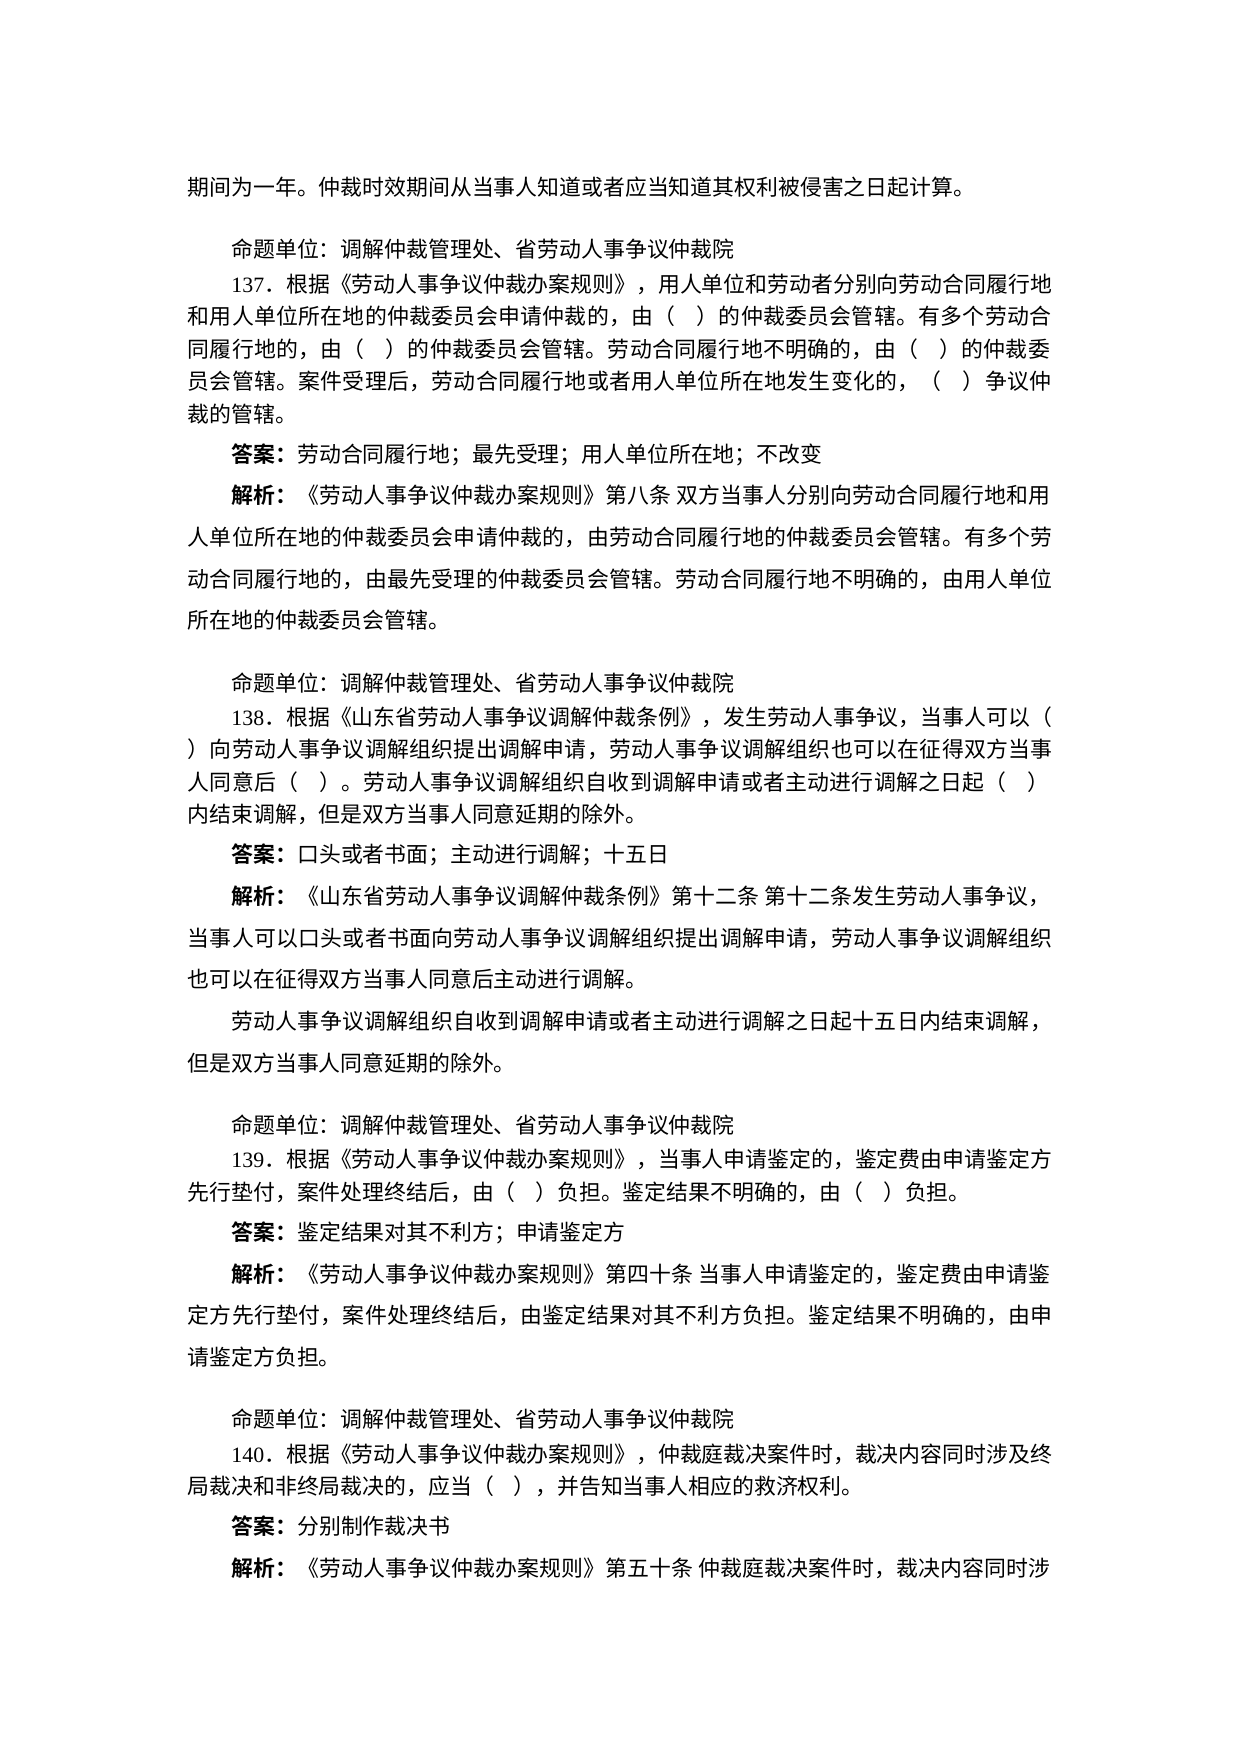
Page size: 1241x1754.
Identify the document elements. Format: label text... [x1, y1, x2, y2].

text 根据《山东省劳动人事争议调解仲裁条例》，发生劳动人事争议，当事人可以（ ）向劳动人事争议调解组织提出调解申请，劳动人事争议调解组织也可以在征得双方当事人同意后（ ）。劳动人事争议调解组织自收到调解申请或者主动进行调解之日起（ ）内结束调解，但是双方当事人同意延期的除外。 [187, 699, 1053, 829]
text 命题单位：调解仲裁管理处、省劳动人事争议仲裁院 [187, 1100, 1053, 1142]
text 解析：《劳动人事争议仲裁办案规则》第八条 双方当事人分别向劳动合同履行地和用人单位所在地的仲裁委员会申请仲裁的，由劳动合同履行地的仲裁委员会管辖。有多个劳动合同履行地的，由最先受理的仲裁委员会管辖。劳动合同履行地不明确的，由用人单位所在地的仲裁委员会管辖。 [187, 470, 1053, 637]
text 根据《劳动人事争议仲裁办案规则》，当事人申请鉴定的，鉴定费由申请鉴定方先行垫付，案件处理终结后，由（ ）负担。鉴定结果不明确的，由（ ）负担。 [187, 1142, 1053, 1207]
text 命题单位：调解仲裁管理处、省劳动人事争议仲裁院 [187, 658, 1053, 699]
text 解析：《劳动人事争议仲裁办案规则》第四十条 当事人申请鉴定的，鉴定费由申请鉴定方先行垫付，案件处理终结后，由鉴定结果对其不利方负担。鉴定结果不明确的，由申请鉴定方负担。 [187, 1249, 1053, 1374]
text 答案：口头或者书面；主动进行调解；十五日 [187, 829, 1053, 871]
text 答案：鉴定结果对其不利方；申请鉴定方 [187, 1207, 1053, 1249]
text 答案：劳动合同履行地；最先受理；用人单位所在地；不改变 [187, 429, 1053, 470]
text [187, 162, 1053, 204]
text 根据《劳动人事争议仲裁办案规则》，仲裁庭裁决案件时，裁决内容同时涉及终局裁决和非终局裁决的，应当（ ），并告知当事人相应的救济权利。 [187, 1436, 1053, 1501]
text 答案：分别制作裁决书 [187, 1501, 1053, 1543]
text 解析：《山东省劳动人事争议调解仲裁条例》第十二条 第十二条发生劳动人事争议，当事人可以口头或者书面向劳动人事争议调解组织提出调解申请，劳动人事争议调解组织也可以在征得双方当事人同意后主动进行调解。 [187, 871, 1053, 996]
text 命题单位：调解仲裁管理处、省劳动人事争议仲裁院 [187, 1394, 1053, 1436]
text 命题单位：调解仲裁管理处、省劳动人事争议仲裁院 [187, 224, 1053, 266]
text 根据《劳动人事争议仲裁办案规则》，用人单位和劳动者分别向劳动合同履行地和用人单位所在地的仲裁委员会申请仲裁的，由（ ）的仲裁委员会管辖。有多个劳动合同履行地的，由（ ）的仲裁委员会管辖。劳动合同履行地不明确的，由（ ）的仲裁委员会管辖。案件受理后，劳动合同履行地或者用人单位所在地发生变化的，（ ）争议仲裁的管辖。 [187, 266, 1053, 429]
text 劳动人事争议调解组织自收到调解申请或者主动进行调解之日起十五日内结束调解，但是双方当事人同意延期的除外。 [187, 996, 1053, 1079]
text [187, 1543, 1053, 1584]
